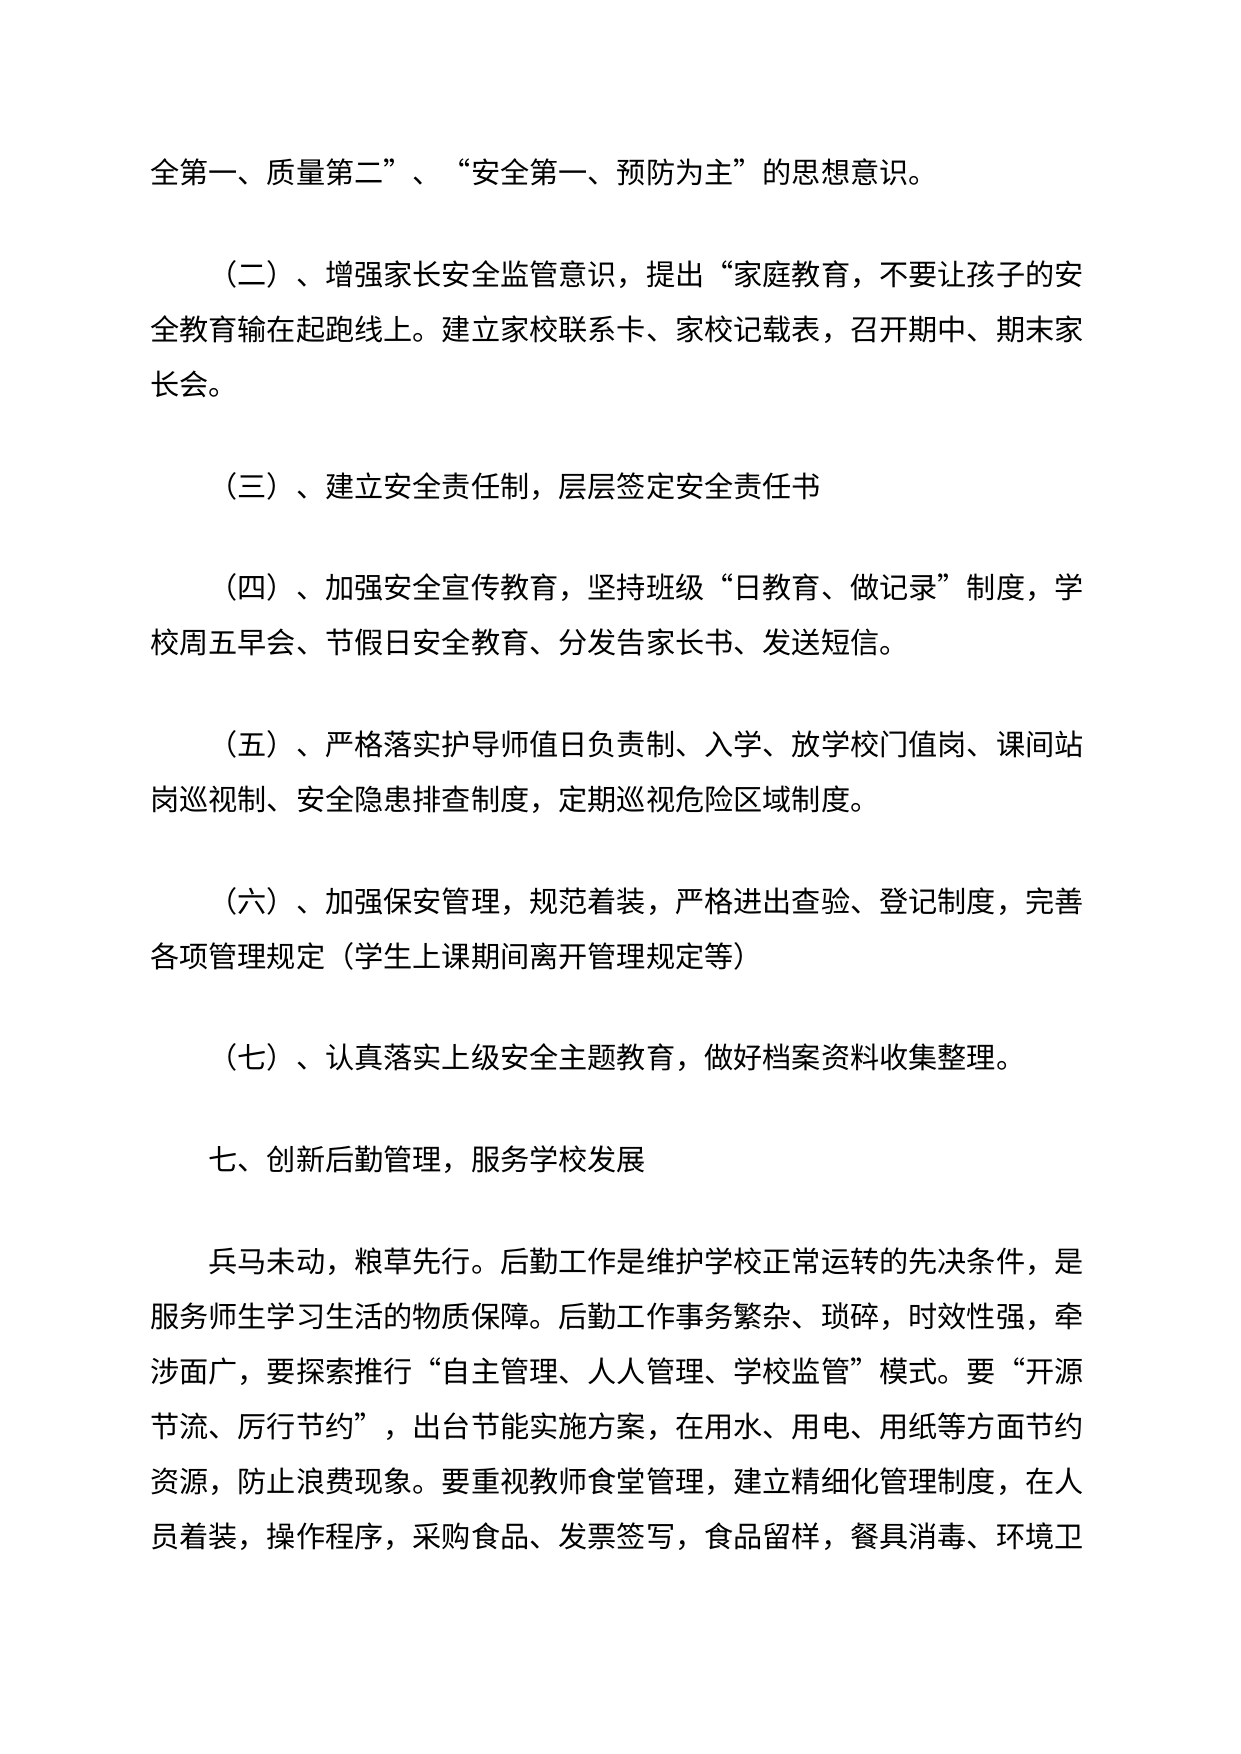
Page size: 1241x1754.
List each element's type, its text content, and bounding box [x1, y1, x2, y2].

text 七、创新后勤管理，服务学校发展 [150, 1137, 1090, 1179]
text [150, 1239, 1090, 1555]
text （四）、加强安全宣传教育，坚持班级“日教育、做记录”制度，学校周五早会、节假日安全教育、分发告家长书、发送短信。 [150, 565, 1090, 662]
text （七）、认真落实上级安全主题教育，做好档案资料收集整理。 [150, 1035, 1090, 1077]
text （二）、增强家长安全监管意识，提出“家庭教育，不要让孩子的安全教育输在起跑线上。建立家校联系卡、家校记载表，召开期中、期末家长会。 [150, 252, 1090, 404]
text （五）、严格落实护导师值日负责制、入学、放学校门值岗、课间站岗巡视制、安全隐患排查制度，定期巡视危险区域制度。 [150, 722, 1090, 819]
text （三）、建立安全责任制，层层签定安全责任书 [150, 463, 1090, 506]
text （六）、加强保安管理，规范着装，严格进出查验、登记制度，完善各项管理规定（学生上课期间离开管理规定等） [150, 878, 1090, 976]
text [150, 150, 1090, 192]
